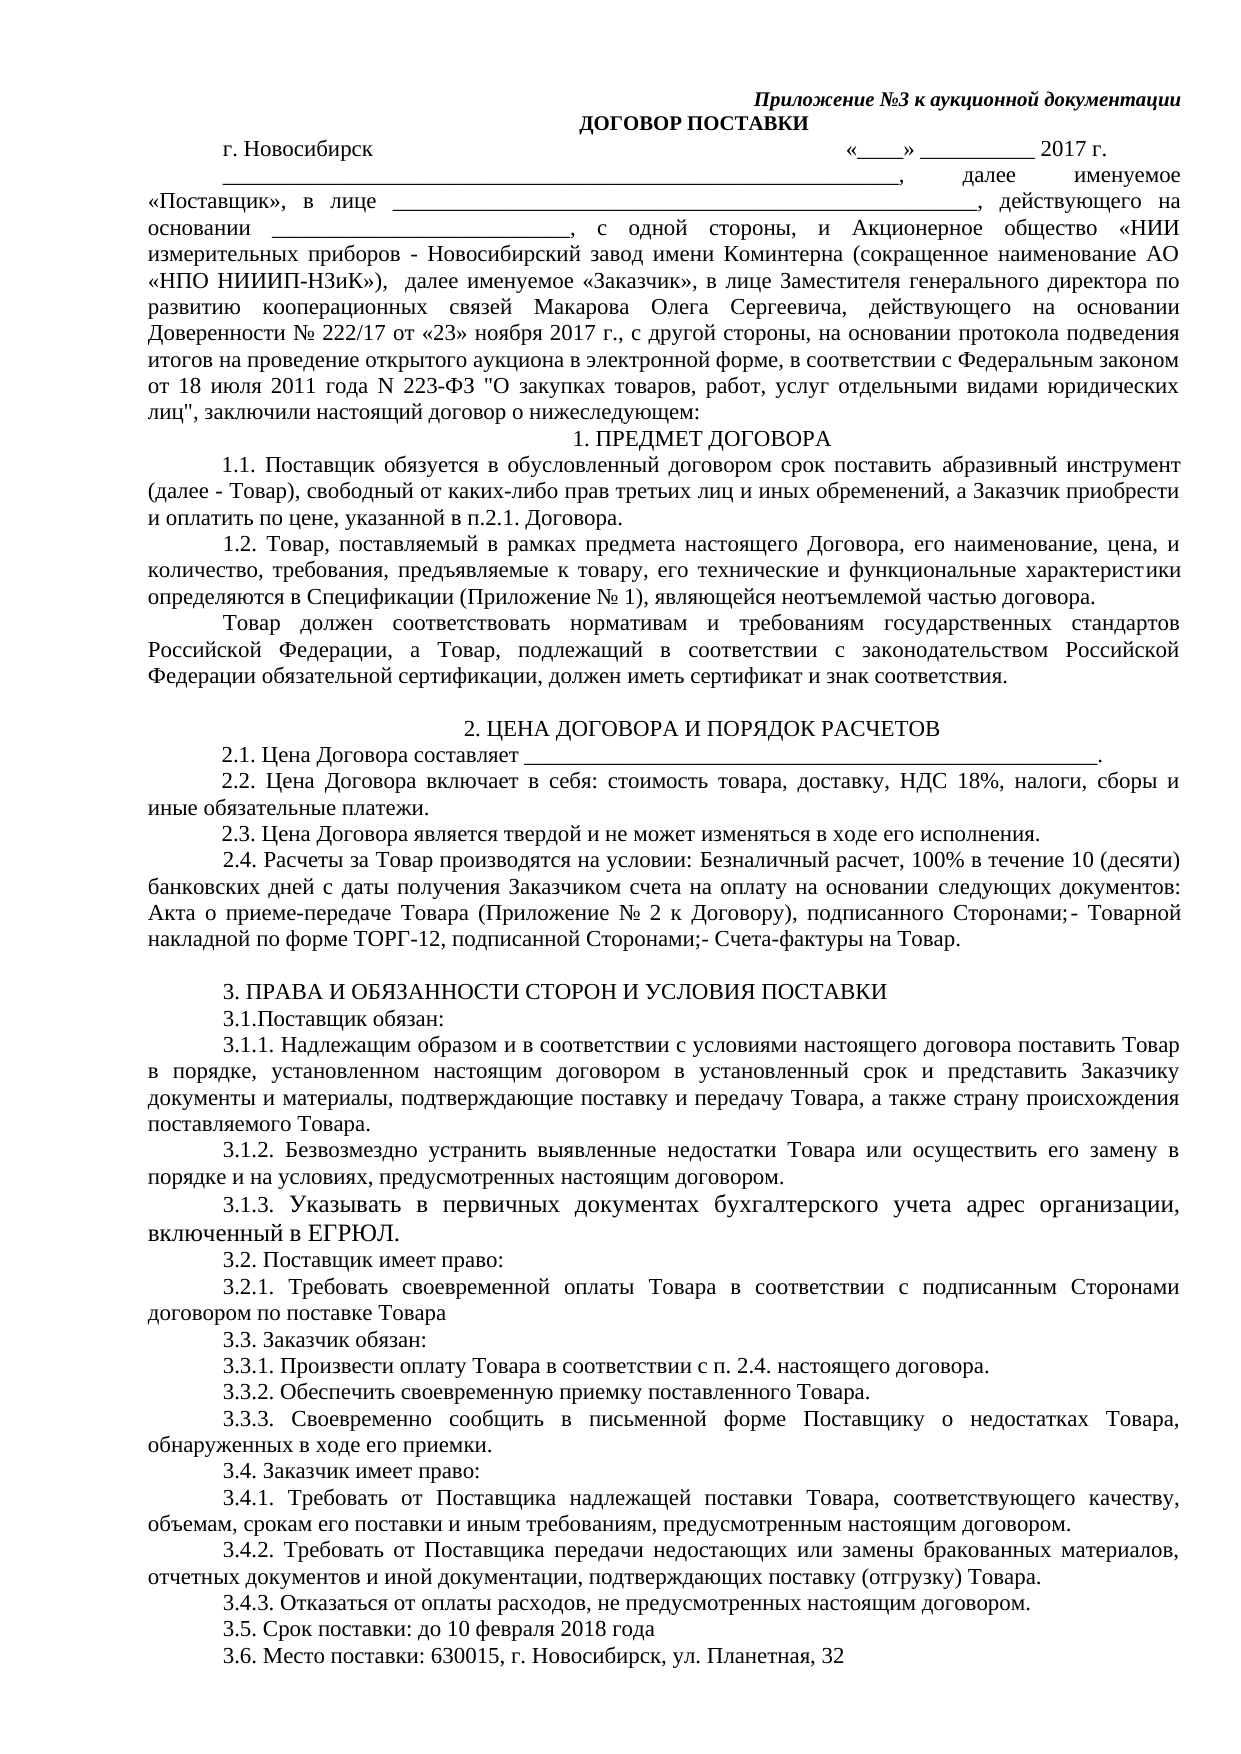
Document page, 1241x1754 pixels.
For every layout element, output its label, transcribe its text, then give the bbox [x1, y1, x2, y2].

text 1.1. Поставщик обязуется в обусловленный договором срок поставить абразивный инструмент (далее - Товар), свободный от каких-либо прав третьих лиц и иных обременений, а Заказчик приобрести и оплатить по цене, указанной в п.2.1. Договора. [148, 451, 1181, 530]
text ___________________________________________________________, далее именуемое «Поставщик», в лице ___________________________________________________, действующего на основании __________________________, с одной стороны, и Акционерное общество «НИИ измерительных приборов - Новосибирский завод имени Коминтерна (сокращенное наименование АО «НПО НИИИП-НЗиК»), далее именуемое «Заказчик», в лице Заместителя генерального директора по развитию кооперационных связей Макарова Олега Сергеевича, действующего на основании Доверенности № 222/17 от «23» ноября 2017 г., с другой стороны, на основании протокола подведения итогов на проведение открытого аукциона в электронной форме, в соответствии с Федеральным законом от 18 июля 2011 года N 223-ФЗ "О закупках товаров, работ, услуг отдельными видами юридических лиц", заключили настоящий договор о нижеследующем: [148, 161, 1181, 425]
text 2.2. Цена Договора включает в себя: стоимость товара, доставку, НДС 18%, налоги, сборы и иные обязательные платежи. [148, 767, 1181, 820]
text ДОГОВОР ПОСТАВКИ [148, 111, 1181, 135]
text Приложение №3 к аукционной документации [148, 87, 1181, 111]
text 2.1. Цена Договора составляет __________________________________________________. [148, 741, 1181, 767]
text 3.1.2. Безвозмездно устранить выявленные недостатки Товара или осуществить его замену в порядке и на условиях, предусмотренных настоящим договором. [148, 1136, 1181, 1189]
text 3.6. Место поставки: 630015, г. Новосибирск, ул. Планетная, 32 [148, 1642, 1181, 1668]
text 3.1.Поставщик обязан: [148, 1004, 1181, 1031]
text 3.1.1. Надлежащим образом и в соответствии с условиями настоящего договора поставить Товар в порядке, установленном настоящим договором в установленный срок и представить Заказчику документы и материалы, подтверждающие поставку и передачу Товара, а также страну происхождения поставляемого Товара. [148, 1031, 1181, 1136]
text 3. ПРАВА И ОБЯЗАННОСТИ СТОРОН И УСЛОВИЯ ПОСТАВКИ [148, 978, 1181, 1004]
text 3.5. Срок поставки: до 10 февраля 2018 года [148, 1616, 1181, 1642]
text Товар должен соответствовать нормативам и требованиям государственных стандартов Российской Федерации, а Товар, подлежащий в соответствии с законодательством Российской Федерации обязательной сертификации, должен иметь сертификат и знак соответствия. [148, 609, 1181, 688]
text 3.4.2. Требовать от Поставщика передачи недостающих или замены бракованных материалов, отчетных документов и иной документации, подтверждающих поставку (отгрузку) Товара. [148, 1536, 1181, 1589]
text 3.2.1. Требовать своевременной оплаты Товара в соответствии с подписанным Сторонами договором по поставке Товара [148, 1273, 1181, 1326]
text 2.4. Расчеты за Товар производятся на условии: Безналичный расчет, 100% в течение 10 (десяти) банковских дней с даты получения Заказчиком счета на оплату на основании следующих документов: Акта о приеме-передаче Товара (Приложение № 2 к Договору), подписанного Сторонами;- Товарной накладной по форме ТОРГ-12, подписанной Сторонами;- Счета-фактуры на Товар. [148, 846, 1181, 952]
text 3.2. Поставщик имеет право: [148, 1247, 1181, 1273]
text 3.4.3. Отказаться от оплаты расходов, не предусмотренных настоящим договором. [148, 1589, 1181, 1616]
text 2. ЦЕНА ДОГОВОРА И ПОРЯДОК РАСЧЕТОВ [148, 715, 1181, 741]
text 2.3. Цена Договора является твердой и не может изменяться в ходе его исполнения. [148, 820, 1181, 846]
text 3.3.3. Своевременно сообщить в письменной форме Поставщику о недостатках Товара, обнаруженных в ходе его приемки. [148, 1405, 1181, 1457]
text г. Новосибирск «____» __________ 2017 г. [148, 135, 1181, 161]
text 3.4.1. Требовать от Поставщика надлежащей поставки Товара, соответствующего качеству, объемам, срокам его поставки и иным требованиям, предусмотренным настоящим договором. [148, 1484, 1181, 1536]
text 3.3.1. Произвести оплату Товара в соответствии с п. 2.4. настоящего договора. [148, 1352, 1181, 1378]
text 1.2. Товар, поставляемый в рамках предмета настоящего Договора, его наименование, цена, и количество, требования, предъявляемые к товару, его технические и функциональные характеристики определяются в Спецификации (Приложение № 1), являющейся неотъемлемой частью договора. [148, 530, 1181, 609]
text 1. ПРЕДМЕТ ДОГОВОРА [148, 425, 1181, 451]
text 3.4. Заказчик имеет право: [148, 1457, 1181, 1484]
text 3.1.3. Указывать в первичных документах бухгалтерского учета адрес организации, включенный в ЕГРЮЛ. [148, 1189, 1181, 1247]
text 3.3. Заказчик обязан: [148, 1326, 1181, 1352]
text 3.3.2. Обеспечить своевременную приемку поставленного Товара. [148, 1378, 1181, 1405]
